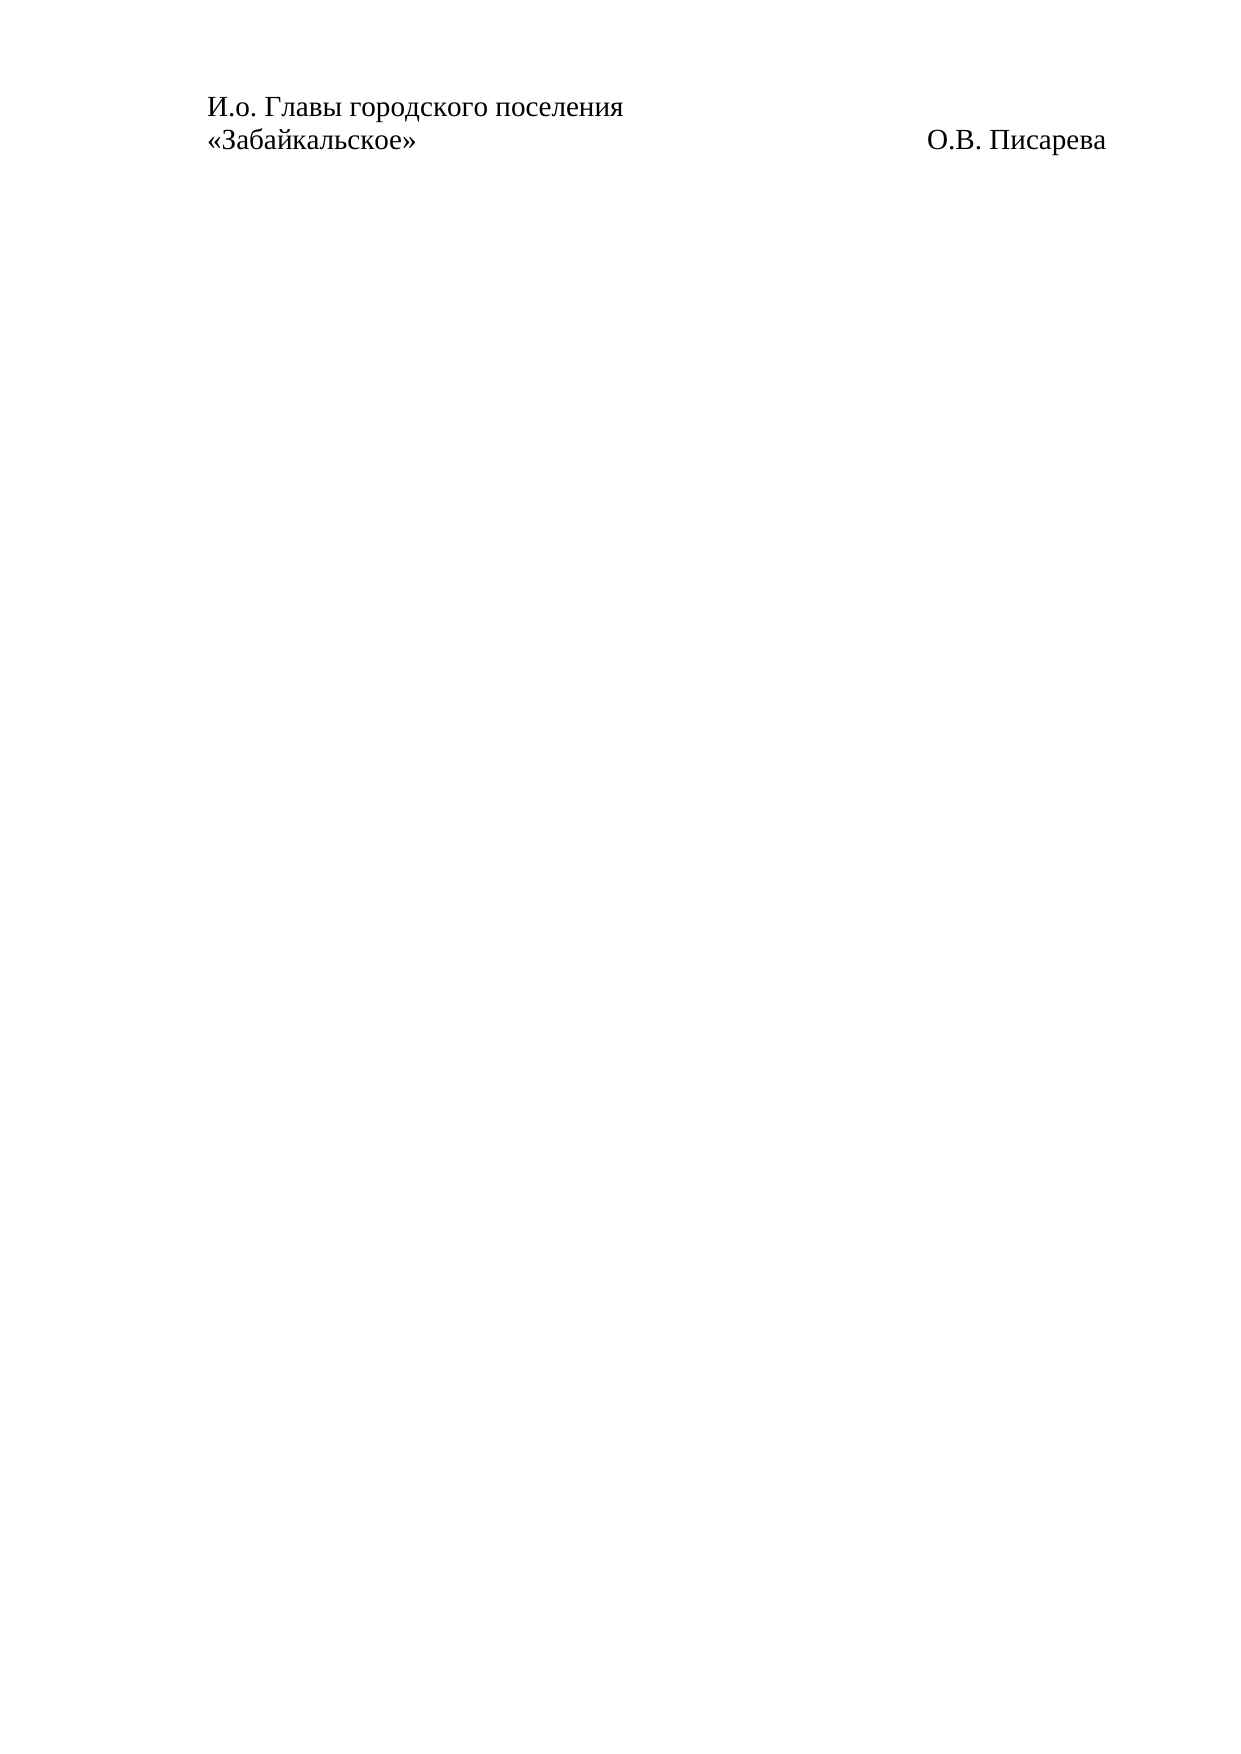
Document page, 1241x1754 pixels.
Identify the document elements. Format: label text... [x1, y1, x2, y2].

text И.о. Главы городского поселения [207, 89, 1152, 122]
text «Забайкальское» О.В. Писарева [207, 122, 1152, 156]
